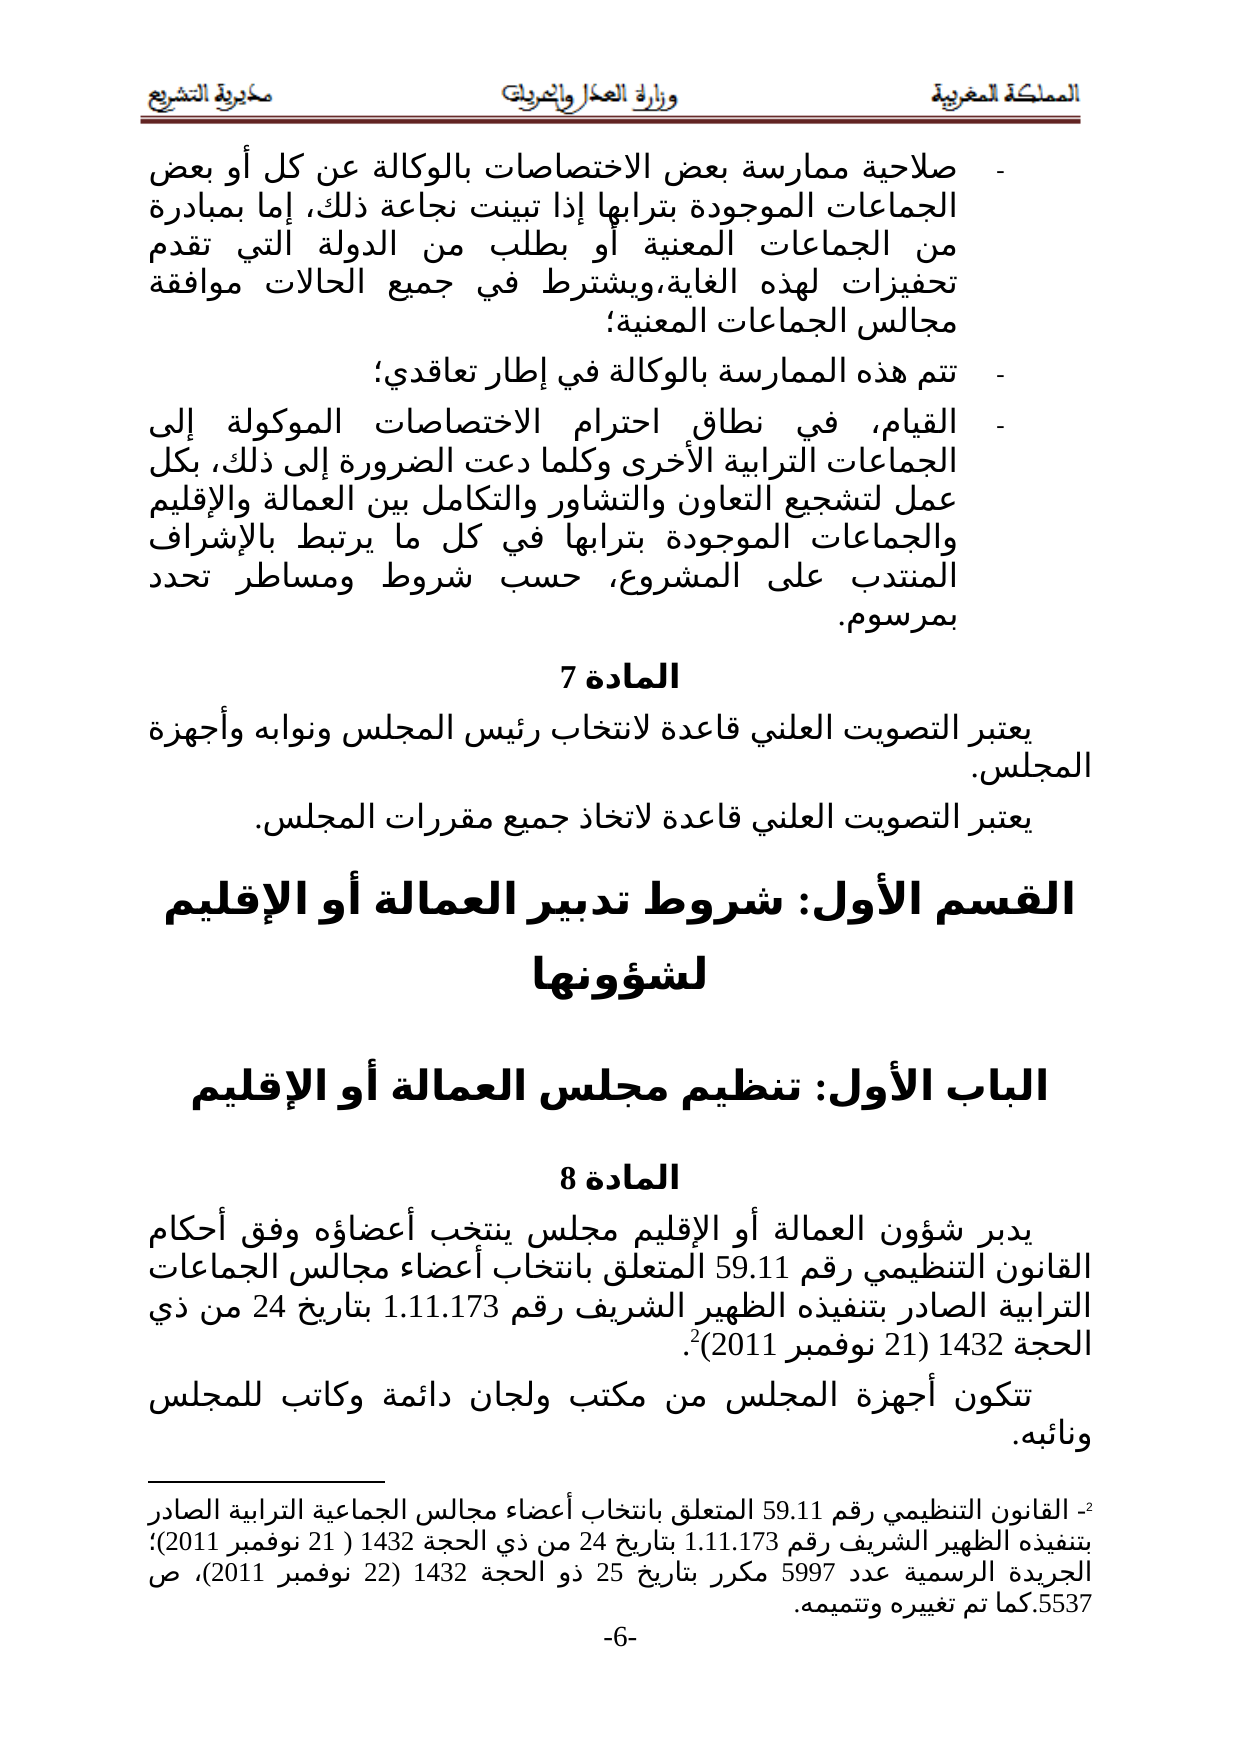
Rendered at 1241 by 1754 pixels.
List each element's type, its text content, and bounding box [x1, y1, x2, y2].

text يعتبر التصويت العلني قاعدة لاتخاذ جميع مقررات المجلس. [148, 798, 1093, 836]
text تتكون أجهزة المجلس من مكتب ولجان دائمة وكاتب للمجلس ونائبه. [148, 1375, 1093, 1452]
list القيام، في نطاق احترام الاختصاصات الموكولة إلى الجماعات الترابية الأخرى وكلما دعت الضرورة إلى ذلك، بكل عمل لتشجيع التعاون والتشاور والتكامل بين العمالة والإقليم والجماعات الموجودة بترابها في كل ما يرتبط بالإشراف المنتدب على المشروع، حسب شروط ومساطر تحدد بمرسوم. [148, 403, 996, 633]
picture [134, 73, 1093, 132]
text يعتبر التصويت العلني قاعدة لانتخاب رئيس المجلس ونوابه وأجهزة المجلس. [148, 708, 1093, 785]
text المادة 7 [148, 658, 1093, 696]
text الباب الأول: تنظيم مجلس العمالة أو الإقليم [148, 1062, 1093, 1110]
text القسم الأول: شروط تدبير العمالة أو الإقليم لشؤونها [148, 873, 1093, 999]
text يدبر شؤون العمالة أو الإقليم مجلس ينتخب أعضاؤه وفق أحكام القانون التنظيمي رقم 59.11 المتعلق بانتخاب أعضاء مجالس الجماعات الترابية الصادر بتنفيذه الظهير الشريف رقم 1.11.173 بتاريخ 24 من ذي الحجة 1432 (21 نوفمبر 2011). [148, 1209, 1093, 1363]
list تتم هذه الممارسة بالوكالة في إطار تعاقدي؛ [148, 352, 996, 390]
list صلاحية ممارسة بعض الاختصاصات بالوكالة عن كل أو بعض الجماعات الموجودة بترابها إذا تبينت نجاعة ذلك، إما بمبادرة من الجماعات المعنية أو بطلب من الدولة التي تقدم تحفيزات لهذه الغاية،ويشترط في جميع الحالات موافقة مجالس الجماعات المعنية؛ [148, 148, 996, 339]
text المادة 8 [148, 1159, 1093, 1197]
